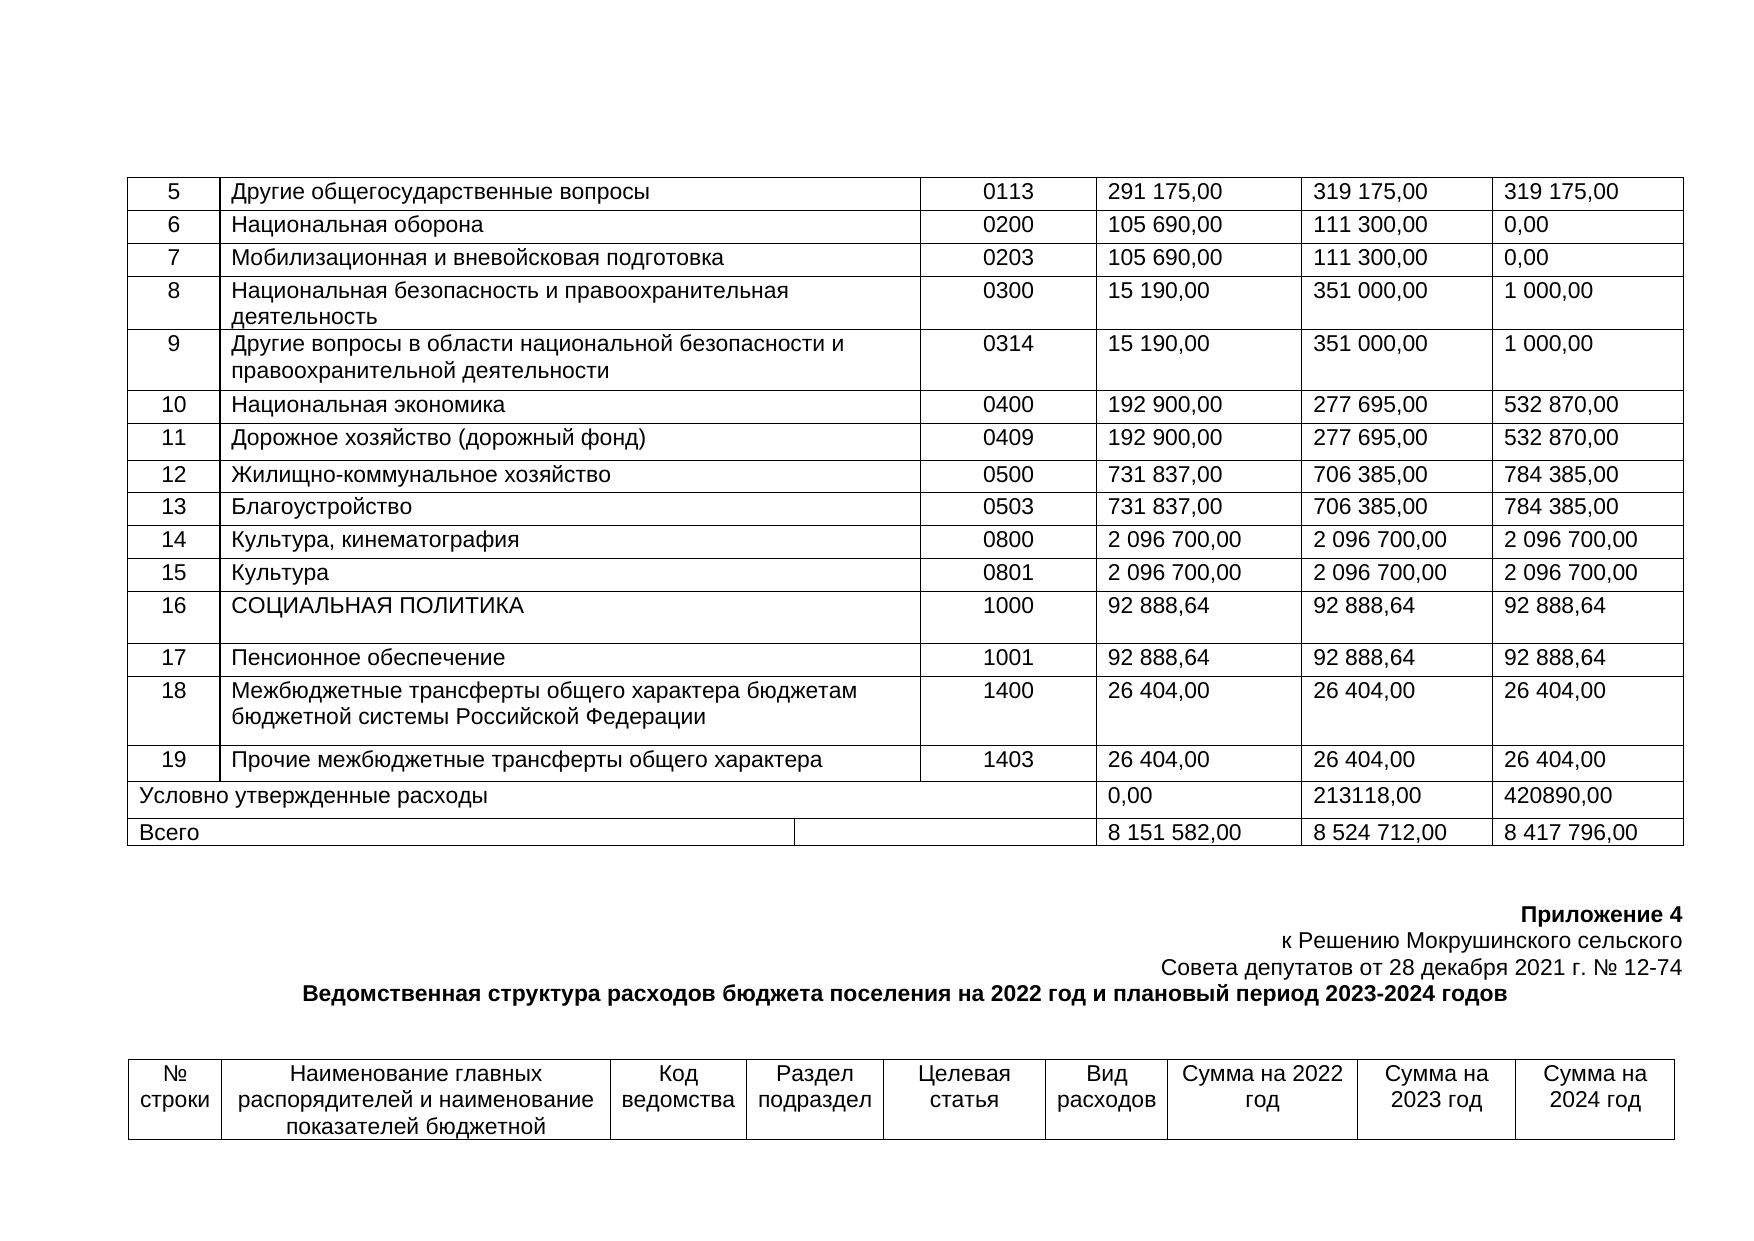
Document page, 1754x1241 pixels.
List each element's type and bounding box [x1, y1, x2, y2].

table_cell [116, 177, 1694, 1140]
